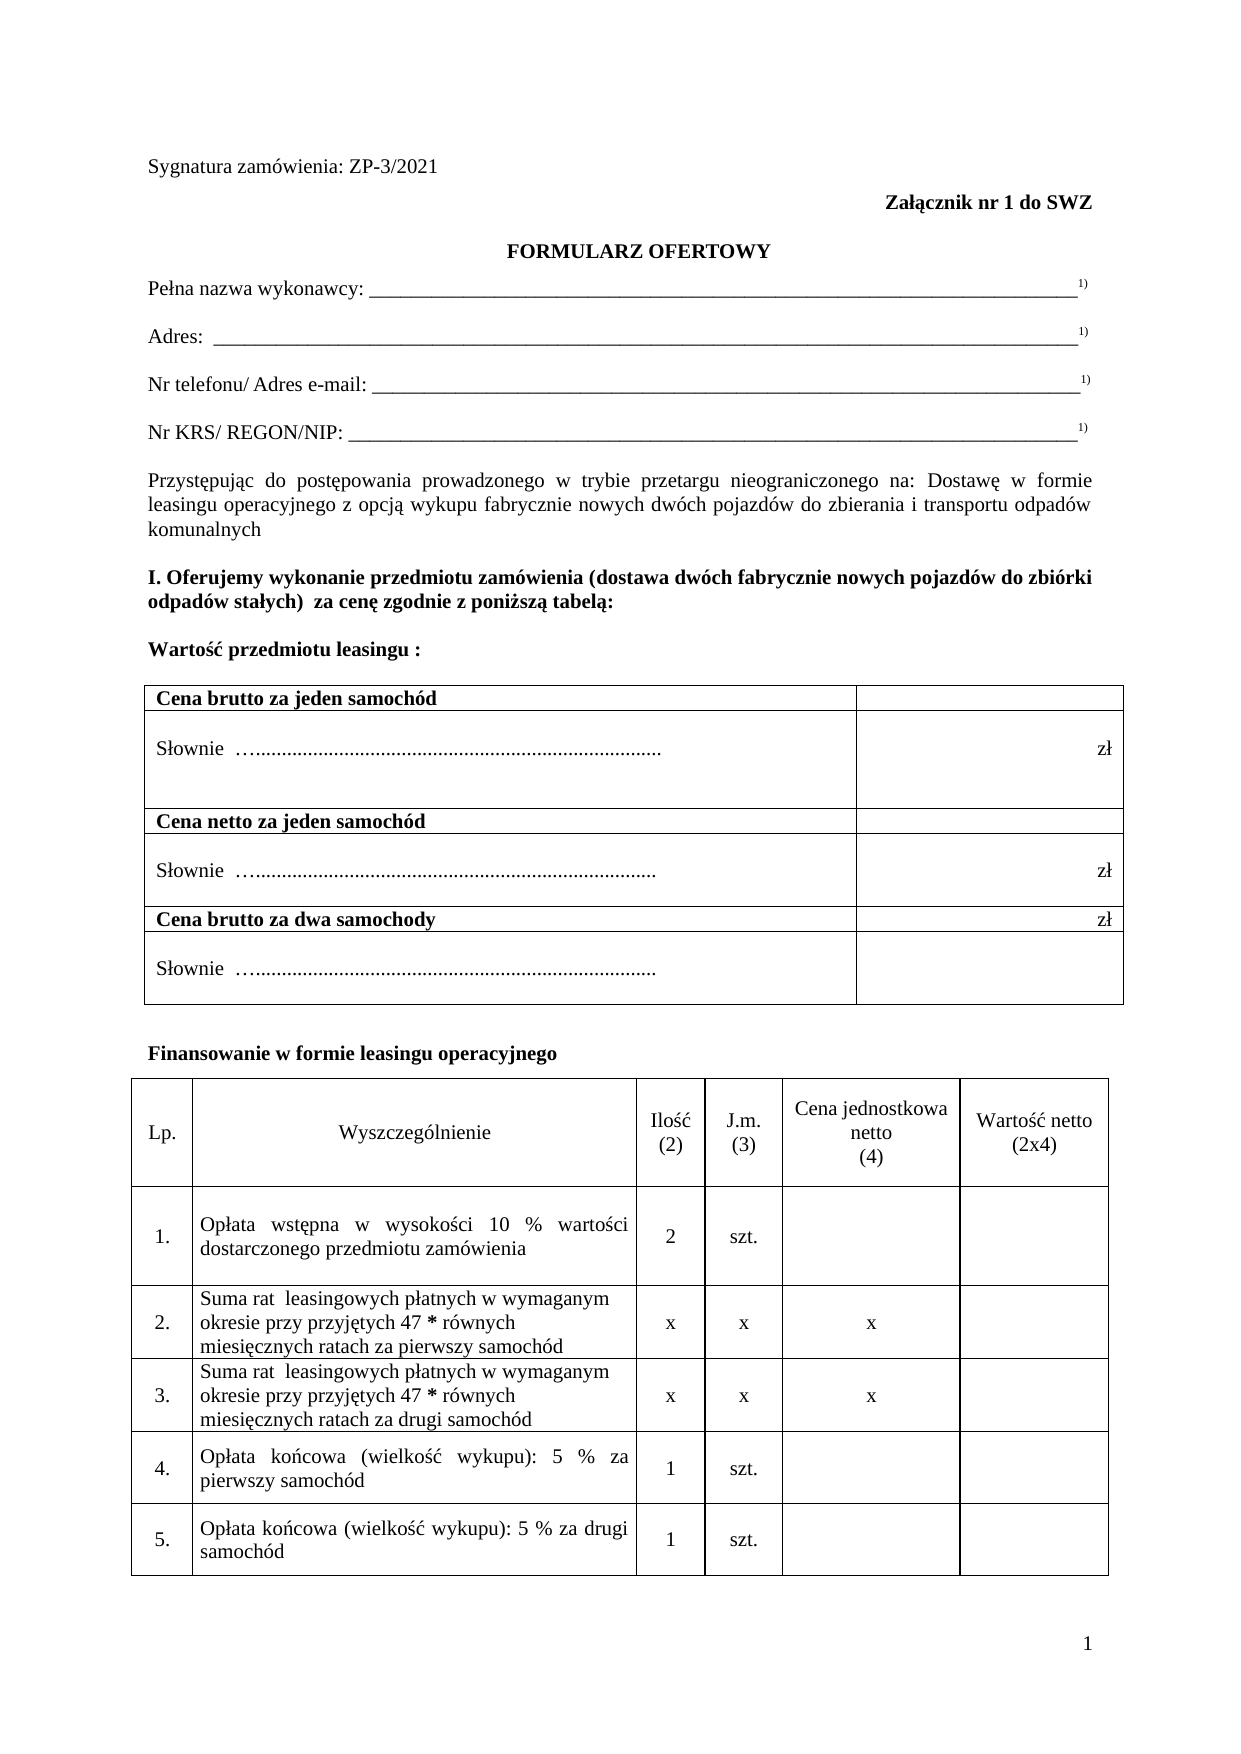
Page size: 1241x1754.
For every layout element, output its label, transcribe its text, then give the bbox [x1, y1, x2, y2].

table_cell Opłata końcowa (wielkość wykupu): 5 % za drugi samochód [193, 1504, 636, 1575]
text Przystępując do postępowania prowadzonego w trybie przetargu nieograniczonego na: Dostawę w formie leasingu operacyjnego z opcją wykupu fabrycznie nowych dwóch pojazdów do zbierania i transportu odpadów komunalnych [148, 468, 1093, 541]
text Nr telefonu/ Adres e-mail: ____________________________________________________________________1) [148, 372, 1093, 396]
table_cell Opłata wstępna w wysokości 10 % wartości dostarczonego przedmiotu zamówienia [193, 1187, 636, 1285]
table_cell 1 [637, 1504, 704, 1575]
table_cell zł [857, 711, 1123, 808]
text FORMULARZ OFERTOWY [185, 239, 1093, 263]
table_header Cena jednostkowa netto (4) [783, 1079, 959, 1186]
table_cell [961, 1432, 1108, 1503]
table_cell x [637, 1286, 704, 1358]
table_cell Suma rat leasingowych płatnych w wymaganym okresie przy przyjętych 47 * równych miesięcznych ratach za pierwszy samochód [193, 1286, 636, 1358]
table_header Wartość netto (2x4) [961, 1079, 1108, 1186]
table_cell [783, 1432, 959, 1503]
table_cell szt. [706, 1504, 782, 1575]
table_cell 1 [637, 1432, 704, 1503]
text Sygnatura zamówienia: ZP-3/2021 [148, 154, 1093, 178]
text I. Oferujemy wykonanie przedmiotu zamówienia (dostawa dwóch fabrycznie nowych pojazdów do zbiórki odpadów stałych) za cenę zgodnie z poniższą tabelą: [148, 564, 1093, 613]
table_cell Cena brutto za dwa samochody [145, 907, 856, 931]
table_cell [961, 1504, 1108, 1575]
table_cell Opłata końcowa (wielkość wykupu): 5 % za pierwszy samochód [193, 1432, 636, 1503]
table_cell x [706, 1359, 782, 1431]
table_header Ilość (2) [637, 1079, 704, 1186]
table_cell 5. [132, 1504, 192, 1575]
table_cell x [637, 1359, 704, 1431]
table_cell [961, 1359, 1108, 1431]
text Wartość przedmiotu leasingu : [148, 637, 1093, 661]
table_cell szt. [706, 1187, 782, 1285]
table_cell zł [857, 907, 1123, 931]
text Nr KRS/ REGON/NIP: ______________________________________________________________________1) [148, 420, 1093, 444]
table_cell szt. [706, 1432, 782, 1503]
table_cell [857, 932, 1123, 1004]
table_cell zł [857, 834, 1123, 906]
text Pełna nazwa wykonawcy: ____________________________________________________________________1) [148, 276, 1093, 300]
table_header [857, 686, 1123, 710]
text Załącznik nr 1 do SWZ [148, 190, 1093, 214]
text Finansowanie w formie leasingu operacyjnego [148, 1041, 1093, 1065]
table_cell [961, 1286, 1108, 1358]
table_header J.m. (3) [706, 1079, 782, 1186]
table_cell 2. [132, 1286, 192, 1358]
table_header Lp. [132, 1079, 192, 1186]
table_cell x [783, 1286, 959, 1358]
text Adres: ___________________________________________________________________________________1) [148, 324, 1093, 348]
table_cell Słownie …............................................................................. [145, 834, 856, 906]
table_cell [961, 1187, 1108, 1285]
table_cell x [706, 1286, 782, 1358]
table_cell 3. [132, 1359, 192, 1431]
table_header Cena brutto za jeden samochód [145, 686, 856, 710]
table_header Wyszczególnienie [193, 1079, 636, 1186]
table_cell Cena netto za jeden samochód [145, 809, 856, 833]
table_cell Suma rat leasingowych płatnych w wymaganym okresie przy przyjętych 47 * równych miesięcznych ratach za drugi samochód [193, 1359, 636, 1431]
table_cell Słownie ….............................................................................. [145, 711, 856, 808]
table_cell 2 [637, 1187, 704, 1285]
table_cell 4. [132, 1432, 192, 1503]
table_cell 1. [132, 1187, 192, 1285]
table_cell Słownie …............................................................................. [145, 932, 856, 1004]
table_cell x [783, 1359, 959, 1431]
table_cell [783, 1187, 959, 1285]
table_cell [783, 1504, 959, 1575]
table_cell [857, 809, 1123, 833]
